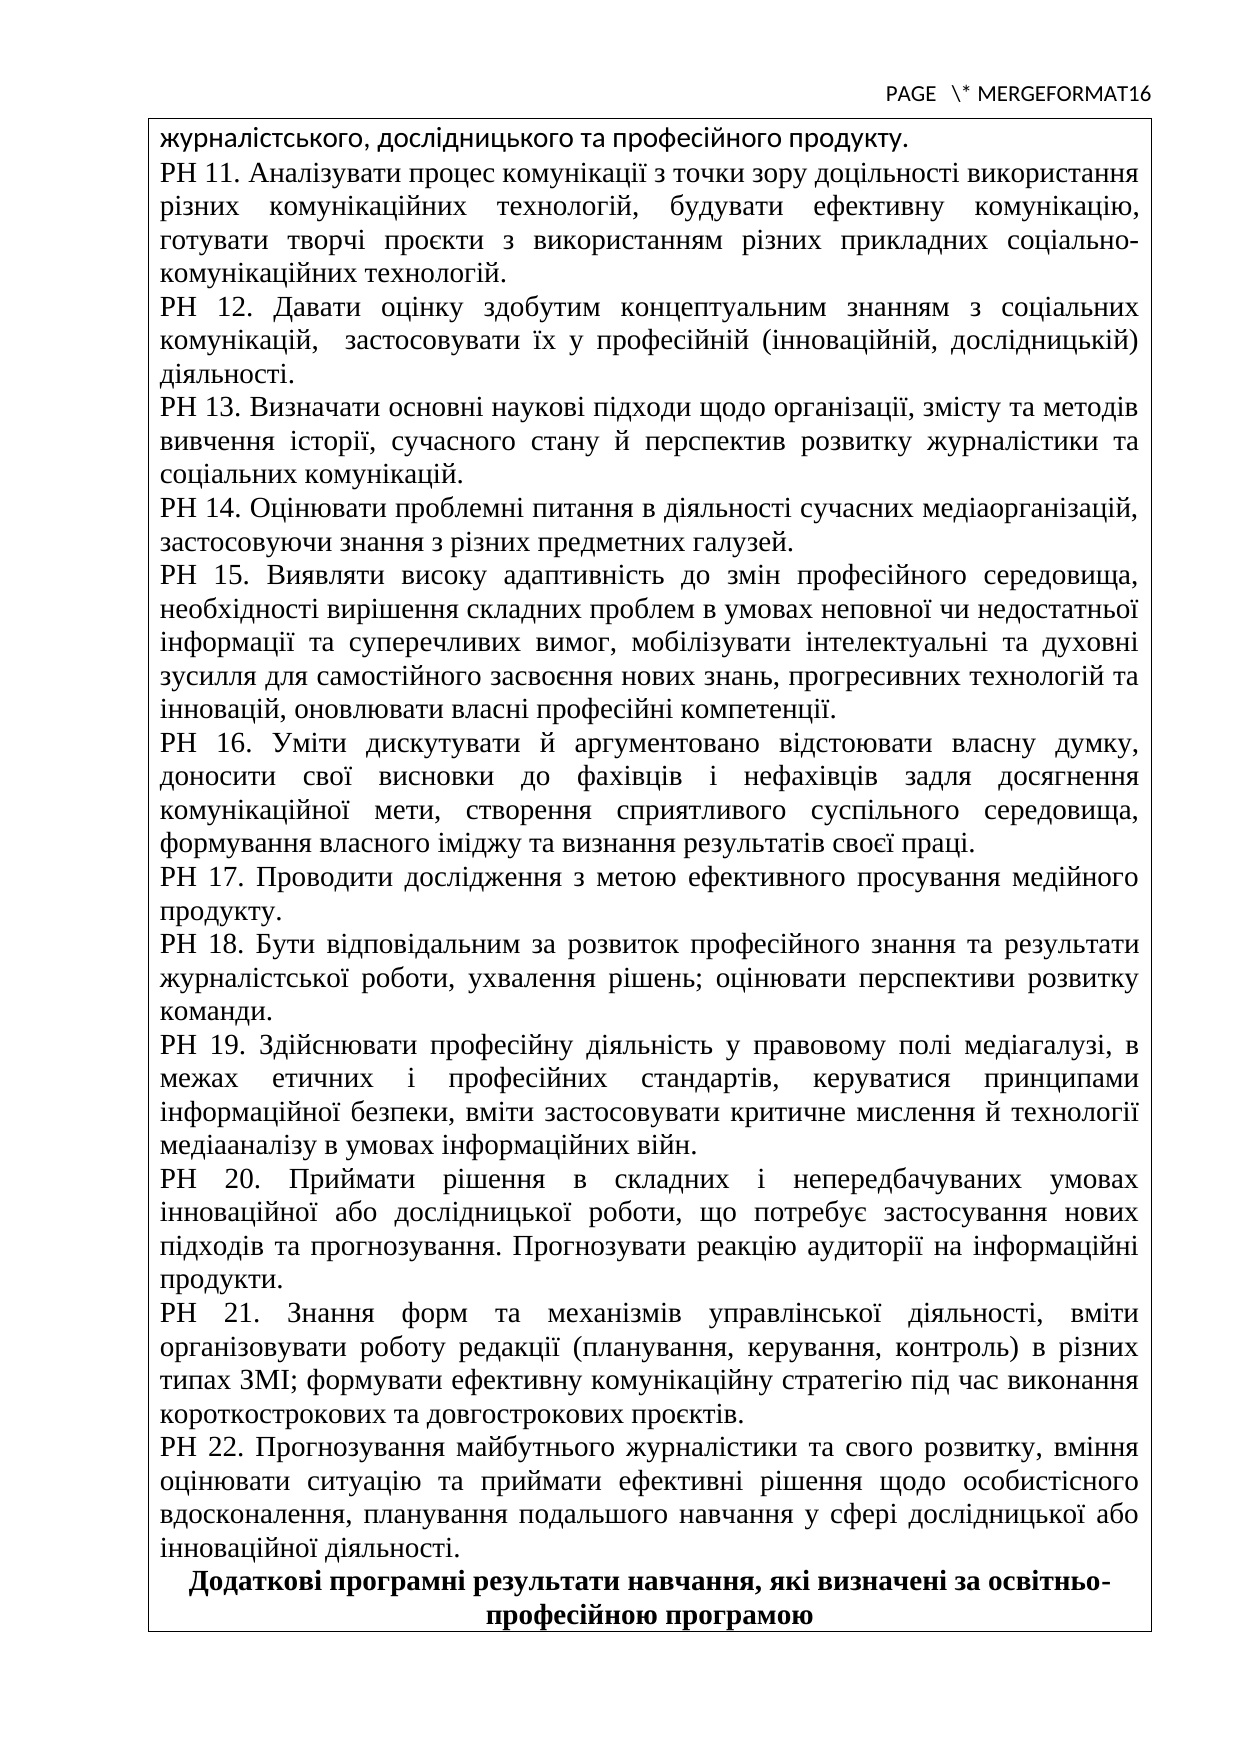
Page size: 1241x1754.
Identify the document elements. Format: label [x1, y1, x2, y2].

table_cell [149, 119, 1151, 1631]
